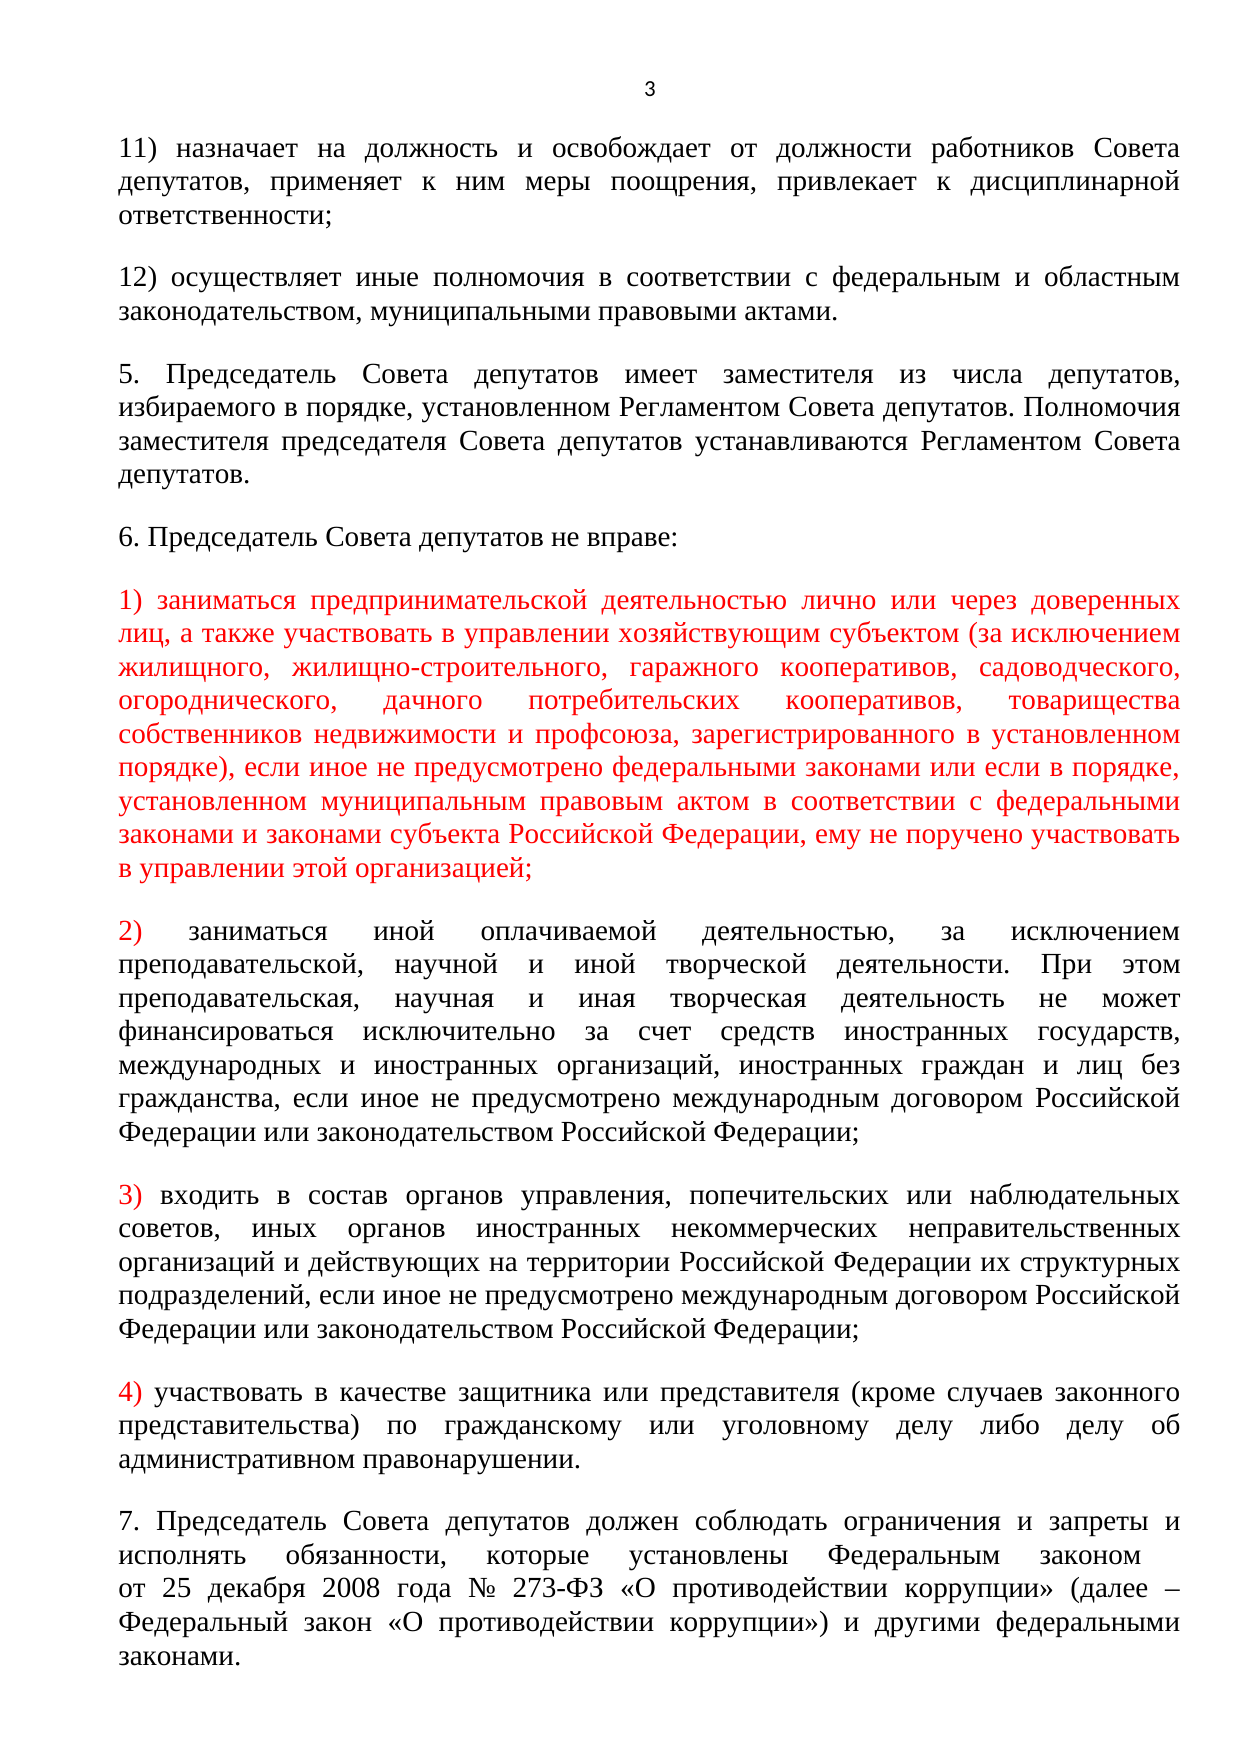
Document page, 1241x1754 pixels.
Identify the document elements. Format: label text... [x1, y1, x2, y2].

text 11) назначает на должность и освобождает от должности работников Совета депутатов, применяет к ним меры поощрения, привлекает к дисциплинарной ответственности; [118, 130, 1181, 230]
text 5. Председатель Совета депутатов имеет заместителя из числа депутатов, избираемого в порядке, установленном Регламентом Совета депутатов. Полномочия заместителя председателя Совета депутатов устанавливаются Регламентом Совета депутатов. [118, 356, 1181, 490]
text 6. Председатель Совета депутатов не вправе: [118, 519, 1181, 553]
text 4) участвовать в качестве защитника или представителя (кроме случаев законного представительства) по гражданскому или уголовному делу либо делу об административном правонарушении. [118, 1374, 1181, 1474]
text 3) входить в состав органов управления, попечительских или наблюдательных советов, иных органов иностранных некоммерческих неправительственных организаций и действующих на территории Российской Федерации их структурных подразделений, если иное не предусмотрено международным договором Российской Федерации или законодательством Российской Федерации; [118, 1177, 1181, 1344]
text 7. Председатель Совета депутатов должен соблюдать ограничения и запреты и исполнять обязанности, которые установлены Федеральным законом от 25 декабря 2008 года № 273-ФЗ «О противодействии коррупции» (далее – Федеральный закон «О противодействии коррупции») и другими федеральными законами. [118, 1503, 1181, 1671]
text 2) заниматься иной оплачиваемой деятельностью, за исключением преподавательской, научной и иной творческой деятельности. При этом преподавательская, научная и иная творческая деятельность не может финансироваться исключительно за счет средств иностранных государств, международных и иностранных организаций, иностранных граждан и лиц без гражданства, если иное не предусмотрено международным договором Российской Федерации или законодательством Российской Федерации; [118, 913, 1181, 1148]
text 12) осуществляет иные полномочия в соответствии с федеральным и областным законодательством, муниципальными правовыми актами. [118, 259, 1181, 327]
text 1) заниматься предпринимательской деятельностью лично или через доверенных лиц, а также участвовать в управлении хозяйствующим субъектом (за исключением жилищного, жилищно-строительного, гаражного кооперативов, садоводческого, огороднического, дачного потребительских кооперативов, товарищества собственников недвижимости и профсоюза, зарегистрированного в установленном порядке), если иное не предусмотрено федеральными законами или если в порядке, установленном муниципальным правовым актом в соответствии с федеральными законами и законами субъекта Российской Федерации, ему не поручено участвовать в управлении этой организацией; [118, 582, 1181, 884]
